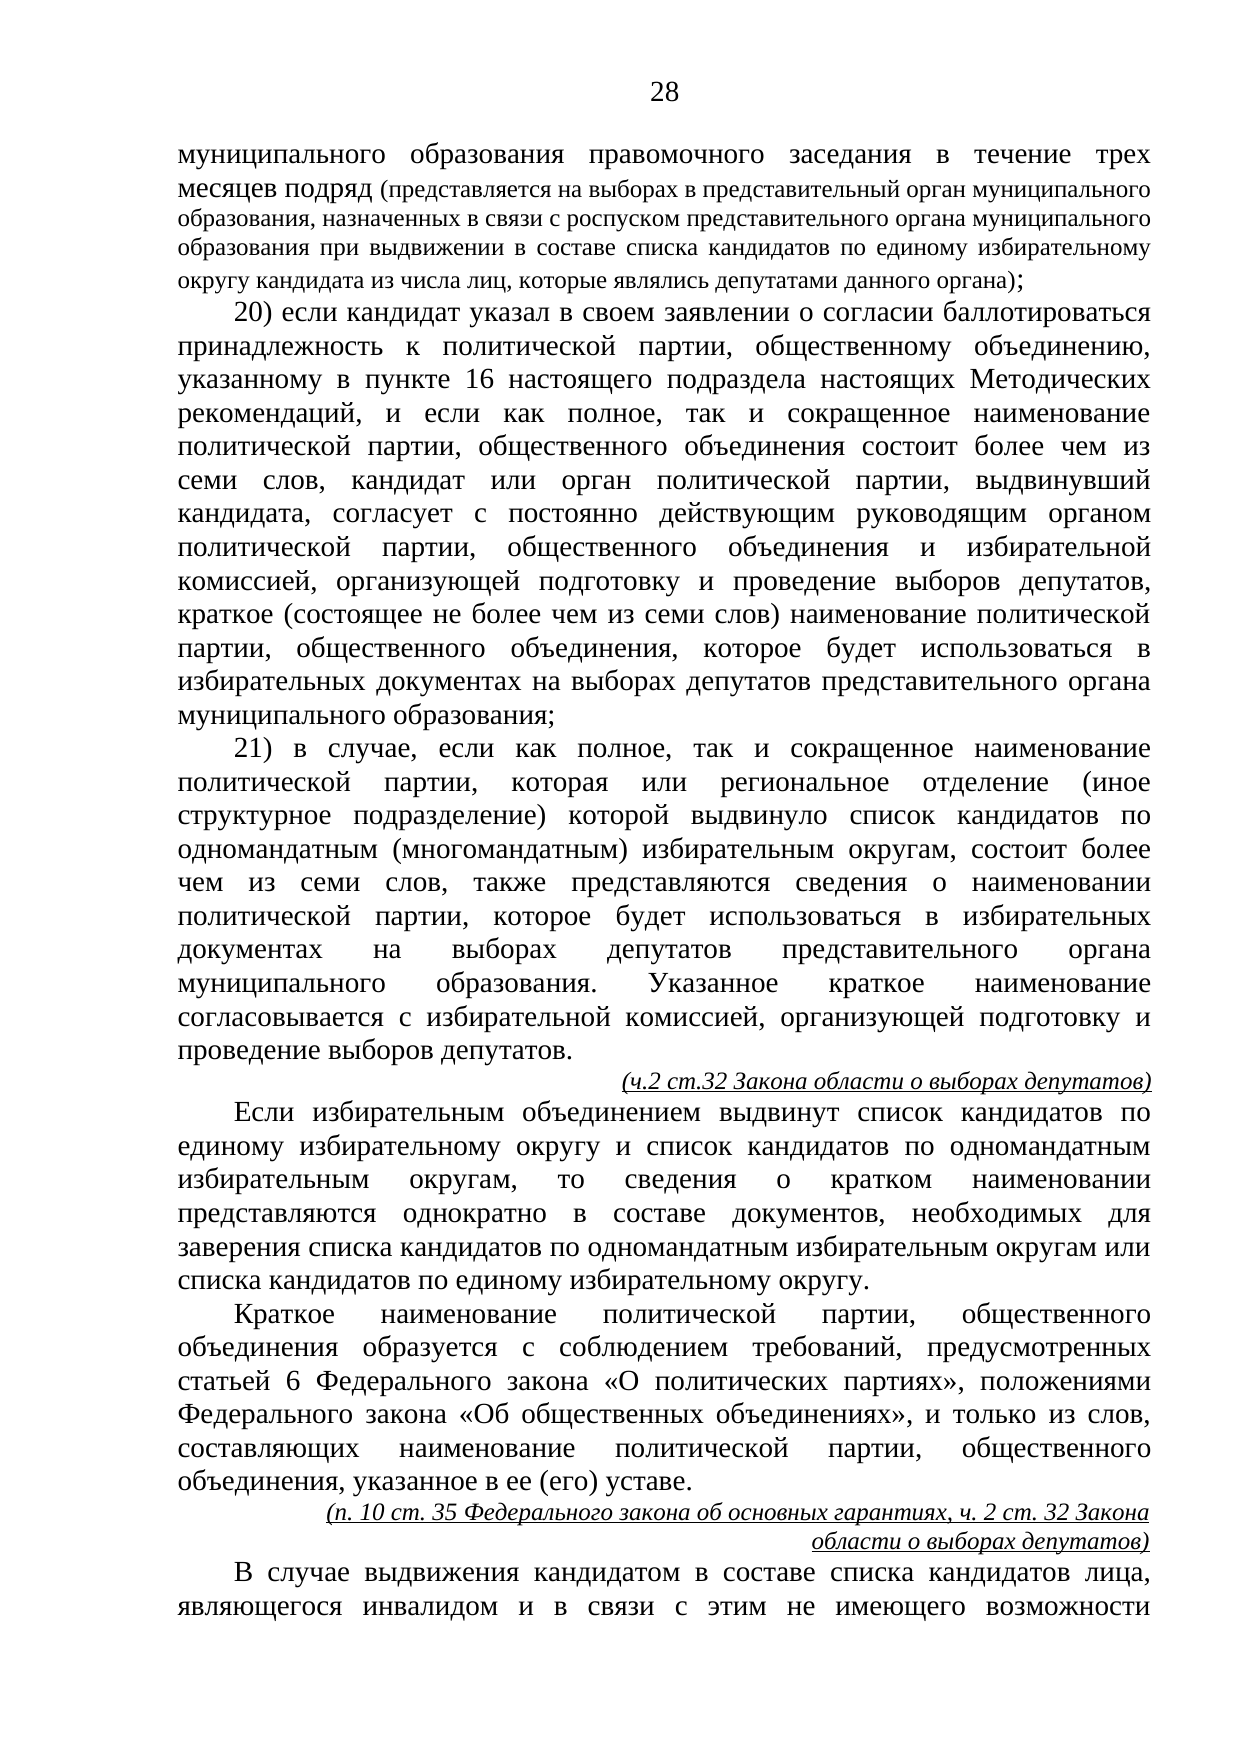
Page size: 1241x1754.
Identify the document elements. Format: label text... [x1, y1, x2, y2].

text Краткое наименование политической партии, общественного объединения образуется с соблюдением требований, предусмотренных статьей 6 Федерального закона «О политических партиях», положениями Федерального закона «Об общественных объединениях», и только из слов, составляющих наименование политической партии, общественного объединения, указанное в ее (его) уставе. [177, 1296, 1152, 1497]
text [177, 1554, 1152, 1622]
text 20) если кандидат указал в своем заявлении о согласии баллотироваться принадлежность к политической партии, общественному объединению, указанному в пункте 16 настоящего подраздела настоящих Методических рекомендаций, и если как полное, так и сокращенное наименование политической партии, общественного объединения состоит более чем из семи слов, кандидат или орган политической партии, выдвинувший кандидата, согласует с постоянно действующим руководящим органом политической партии, общественного объединения и избирательной комиссией, организующей подготовку и проведение выборов депутатов, краткое (состоящее не более чем из семи слов) наименование политической партии, общественного объединения, которое будет использоваться в избирательных документах на выборах депутатов представительного органа муниципального образования; [177, 294, 1152, 730]
text (п. 10 ст. 35 Федерального закона об основных гарантиях, ч. 2 ст. 32 Закона области о выборах депутатов) [177, 1497, 1152, 1554]
text Если избирательным объединением выдвинут список кандидатов по единому избирательному округу и список кандидатов по одномандатным избирательным округам, то сведения о кратком наименовании представляются однократно в составе документов, необходимых для заверения списка кандидатов по одномандатным избирательным округам или списка кандидатов по единому избирательному округу. [177, 1094, 1152, 1296]
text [177, 136, 1152, 294]
text (ч.2 ст.32 Закона области о выборах депутатов) [177, 1066, 1152, 1094]
text 21) в случае, если как полное, так и сокращенное наименование политической партии, которая или региональное отделение (иное структурное подразделение) которой выдвинуло список кандидатов по одномандатным (многомандатным) избирательным округам, состоит более чем из семи слов, также представляются сведения о наименовании политической партии, которое будет использоваться в избирательных документах на выборах депутатов представительного органа муниципального образования. Указанное краткое наименование согласовывается с избирательной комиссией, организующей подготовку и проведение выборов депутатов. [177, 730, 1152, 1066]
